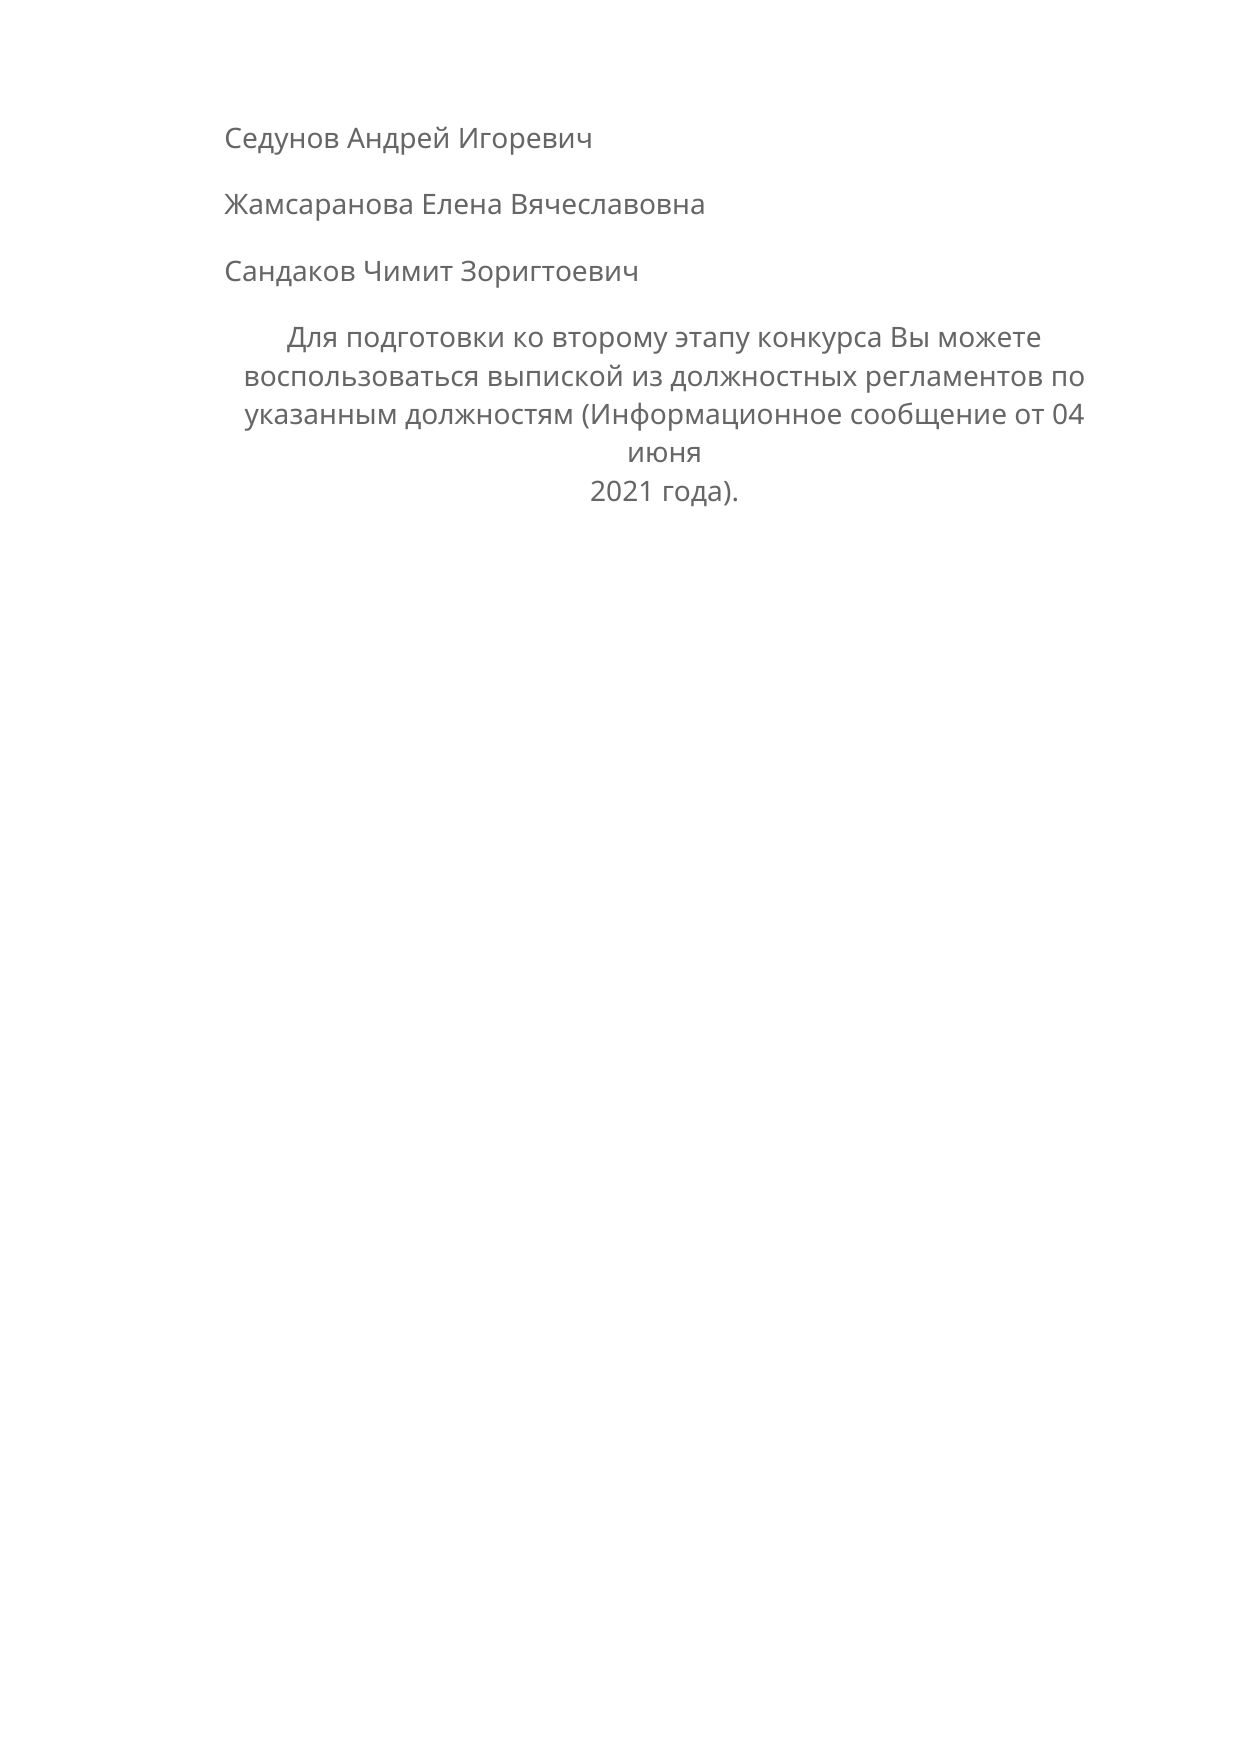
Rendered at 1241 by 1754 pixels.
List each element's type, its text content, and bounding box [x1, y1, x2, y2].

text Сандаков Чимит Зоригтоевич [224, 251, 1105, 289]
text Жамсаранова Елена Вячеславовна [224, 184, 1105, 223]
text Седунов Андрей Игоревич [224, 118, 1105, 156]
text Для подготовки ко второму этапу конкурса Вы можете воспользоваться выпиской из должностных регламентов по указанным должностям (Информационное сообщение от 04 июня 2021 года). [224, 317, 1105, 509]
